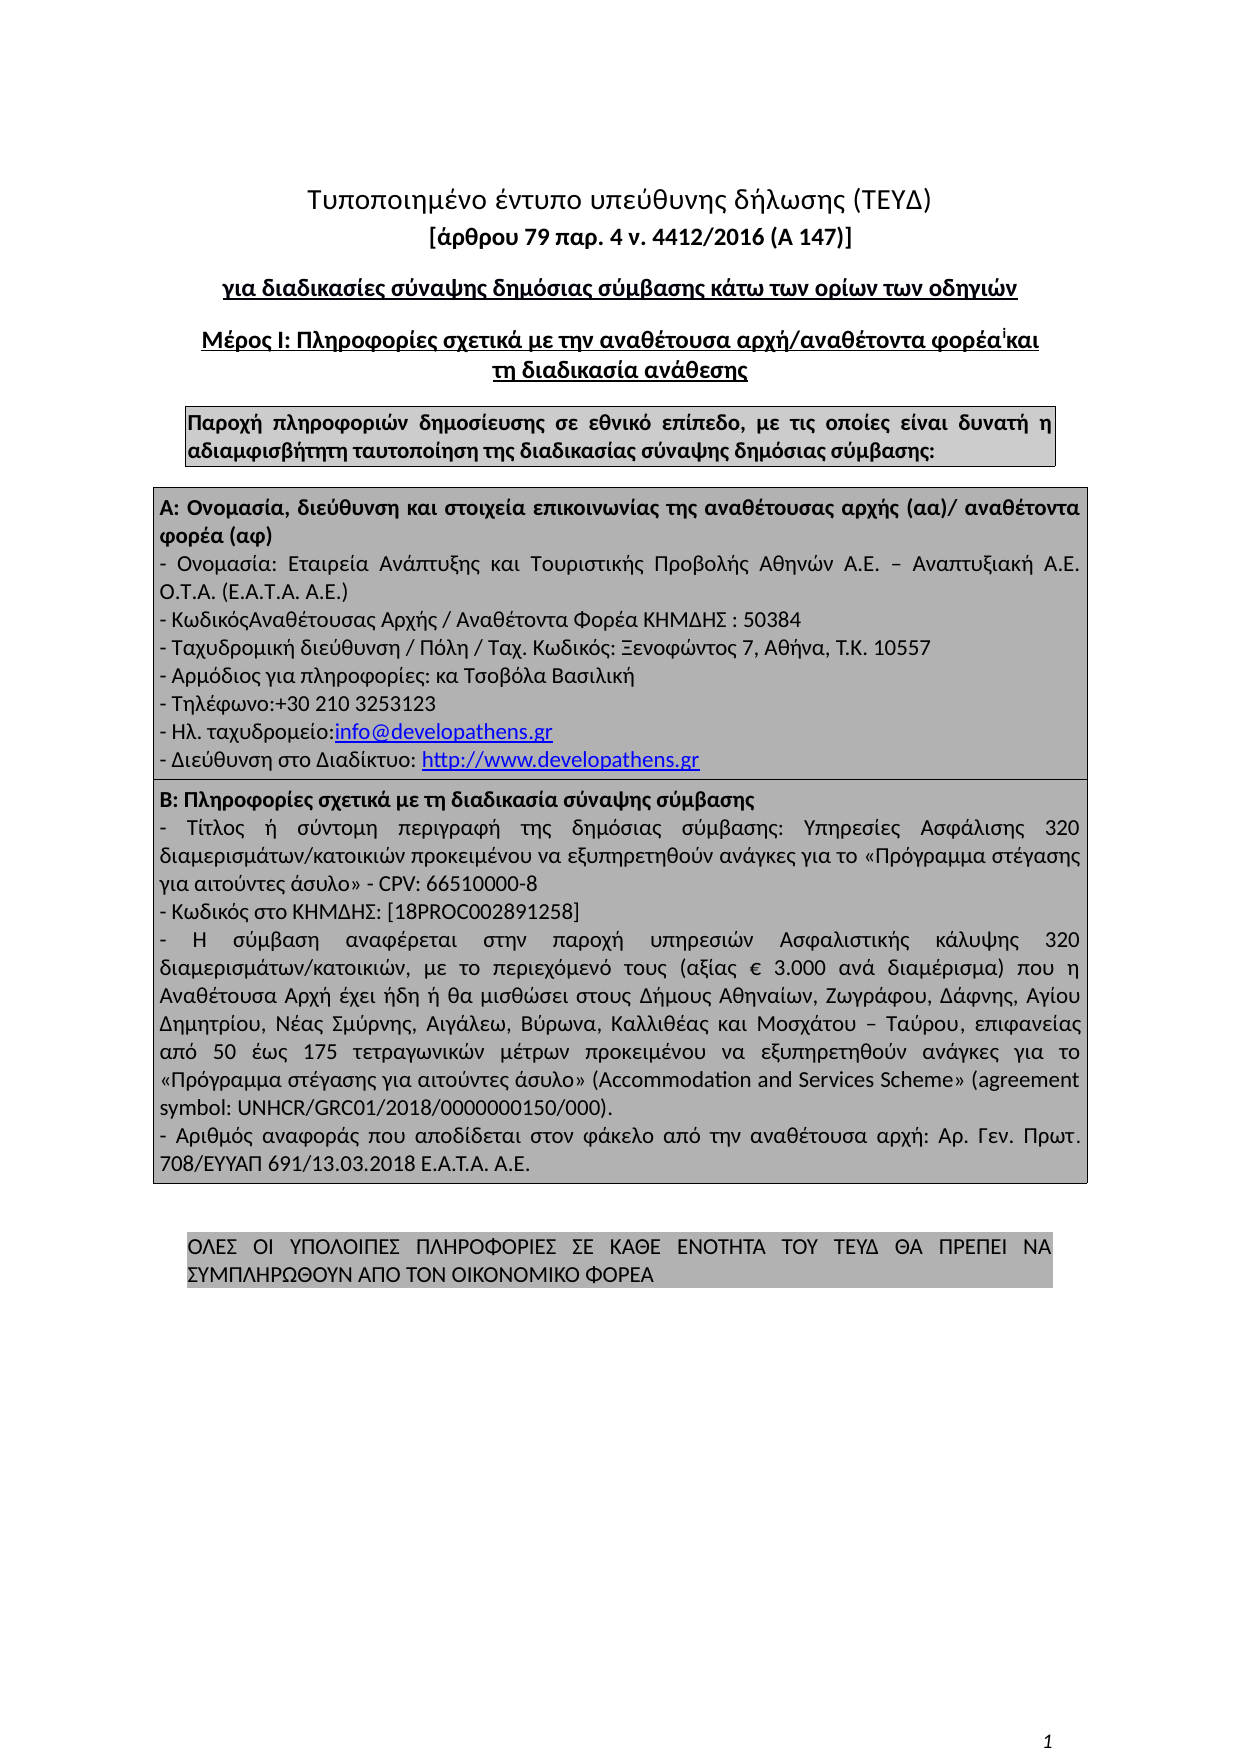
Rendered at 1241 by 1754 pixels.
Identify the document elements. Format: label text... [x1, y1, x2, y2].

text Παροχή πληροφοριών δημοσίευσης σε εθνικό επίπεδο, με τις οποίες είναι δυνατή η αδιαμφισβήτητη ταυτοποίηση της διαδικασίας σύναψης δημόσιας σύμβασης: [186, 407, 1055, 466]
text Μέρος Ι: Πληροφορίες σχετικά με την αναθέτουσα αρχή/αναθέτοντα φορέακαι τη διαδικασία ανάθεσης [187, 324, 1053, 385]
text ΟΛΕΣ ΟΙ ΥΠΟΛΟΙΠΕΣ ΠΛΗΡΟΦΟΡΙΕΣ ΣΕ ΚΑΘΕ ΕΝΟΤΗΤΑ ΤΟΥ ΤΕΥΔ ΘΑ ΠΡΕΠΕΙ ΝΑ ΣΥΜΠΛΗΡΩΘΟΥΝ ΑΠΟ ΤΟΝ ΟΙΚΟΝΟΜΙΚΟ ΦΟΡΕΑ [187, 1232, 1053, 1288]
table_header Α: Ονομασία, διεύθυνση και στοιχεία επικοινωνίας της αναθέτουσας αρχής (αα)/ αναθέτοντα φορέα (αφ) - Ονομασία: Εταιρεία Ανάπτυξης και Τουριστικής Προβολής Αθηνών Α.Ε. – Αναπτυξιακή Α.Ε. Ο.Τ.Α. (Ε.Α.Τ.Α. Α.Ε.) - ΚωδικόςΑναθέτουσας Αρχής / Αναθέτοντα Φορέα ΚΗΜΔΗΣ : 50384 - Ταχυδρομική διεύθυνση / Πόλη / Ταχ. Κωδικός: Ξενοφώντος 7, Αθήνα, Τ.Κ. 10557 - Αρμόδιος για πληροφορίες: κα Τσοβόλα Βασιλική - Τηλέφωνο:+30 210 3253123 - Ηλ. ταχυδρομείο:info@developathens.gr - Διεύθυνση στο Διαδίκτυο: http://www.developathens.gr [154, 488, 1087, 779]
text για διαδικασίες σύναψης δημόσιας σύμβασης κάτω των ορίων των οδηγιών [187, 272, 1053, 303]
text [άρθρου 79 παρ. 4 ν. 4412/2016 (Α 147)] [187, 221, 1053, 252]
subtitle Τυποποιημένο έντυπο υπεύθυνης δήλωσης (TEΥΔ) [187, 181, 1053, 217]
table_cell Β: Πληροφορίες σχετικά με τη διαδικασία σύναψης σύμβασης - Τίτλος ή σύντομη περιγραφή της δημόσιας σύμβασης: Υπηρεσίες Ασφάλισης 320 διαμερισμάτων/κατοικιών προκειμένου να εξυπηρετηθούν ανάγκες για το «Πρόγραμμα στέγασης για αιτούντες άσυλο» - CPV: 66510000-8 - Κωδικός στο ΚΗΜΔΗΣ: [18PROC002891258] - Η σύμβαση αναφέρεται στην παροχή υπηρεσιών Ασφαλιστικής κάλυψης 320 διαμερισμάτων/κατοικιών, με το περιεχόμενό τους (αξίας € 3.000 ανά διαμέρισμα) που η Αναθέτουσα Αρχή έχει ήδη ή θα μισθώσει στους Δήμους Αθηναίων, Ζωγράφου, Δάφνης, Αγίου Δημητρίου, Νέας Σμύρνης, Αιγάλεω, Βύρωνα, Καλλιθέας και Μοσχάτου – Ταύρου, επιφανείας από 50 έως 175 τετραγωνικών μέτρων προκειμένου να εξυπηρετηθούν ανάγκες για το «Πρόγραμμα στέγασης για αιτούντες άσυλο» (Accommodation and Services Scheme» (agreement symbol: UNHCR/GRC01/2018/0000000150/000). - Αριθμός αναφοράς που αποδίδεται στον φάκελο από την αναθέτουσα αρχή: Aρ. Γεν. Πρωτ. 708/ΕΥΥΑΠ 691/13.03.2018 Ε.Α.Τ.Α. Α.Ε. [154, 780, 1087, 1183]
